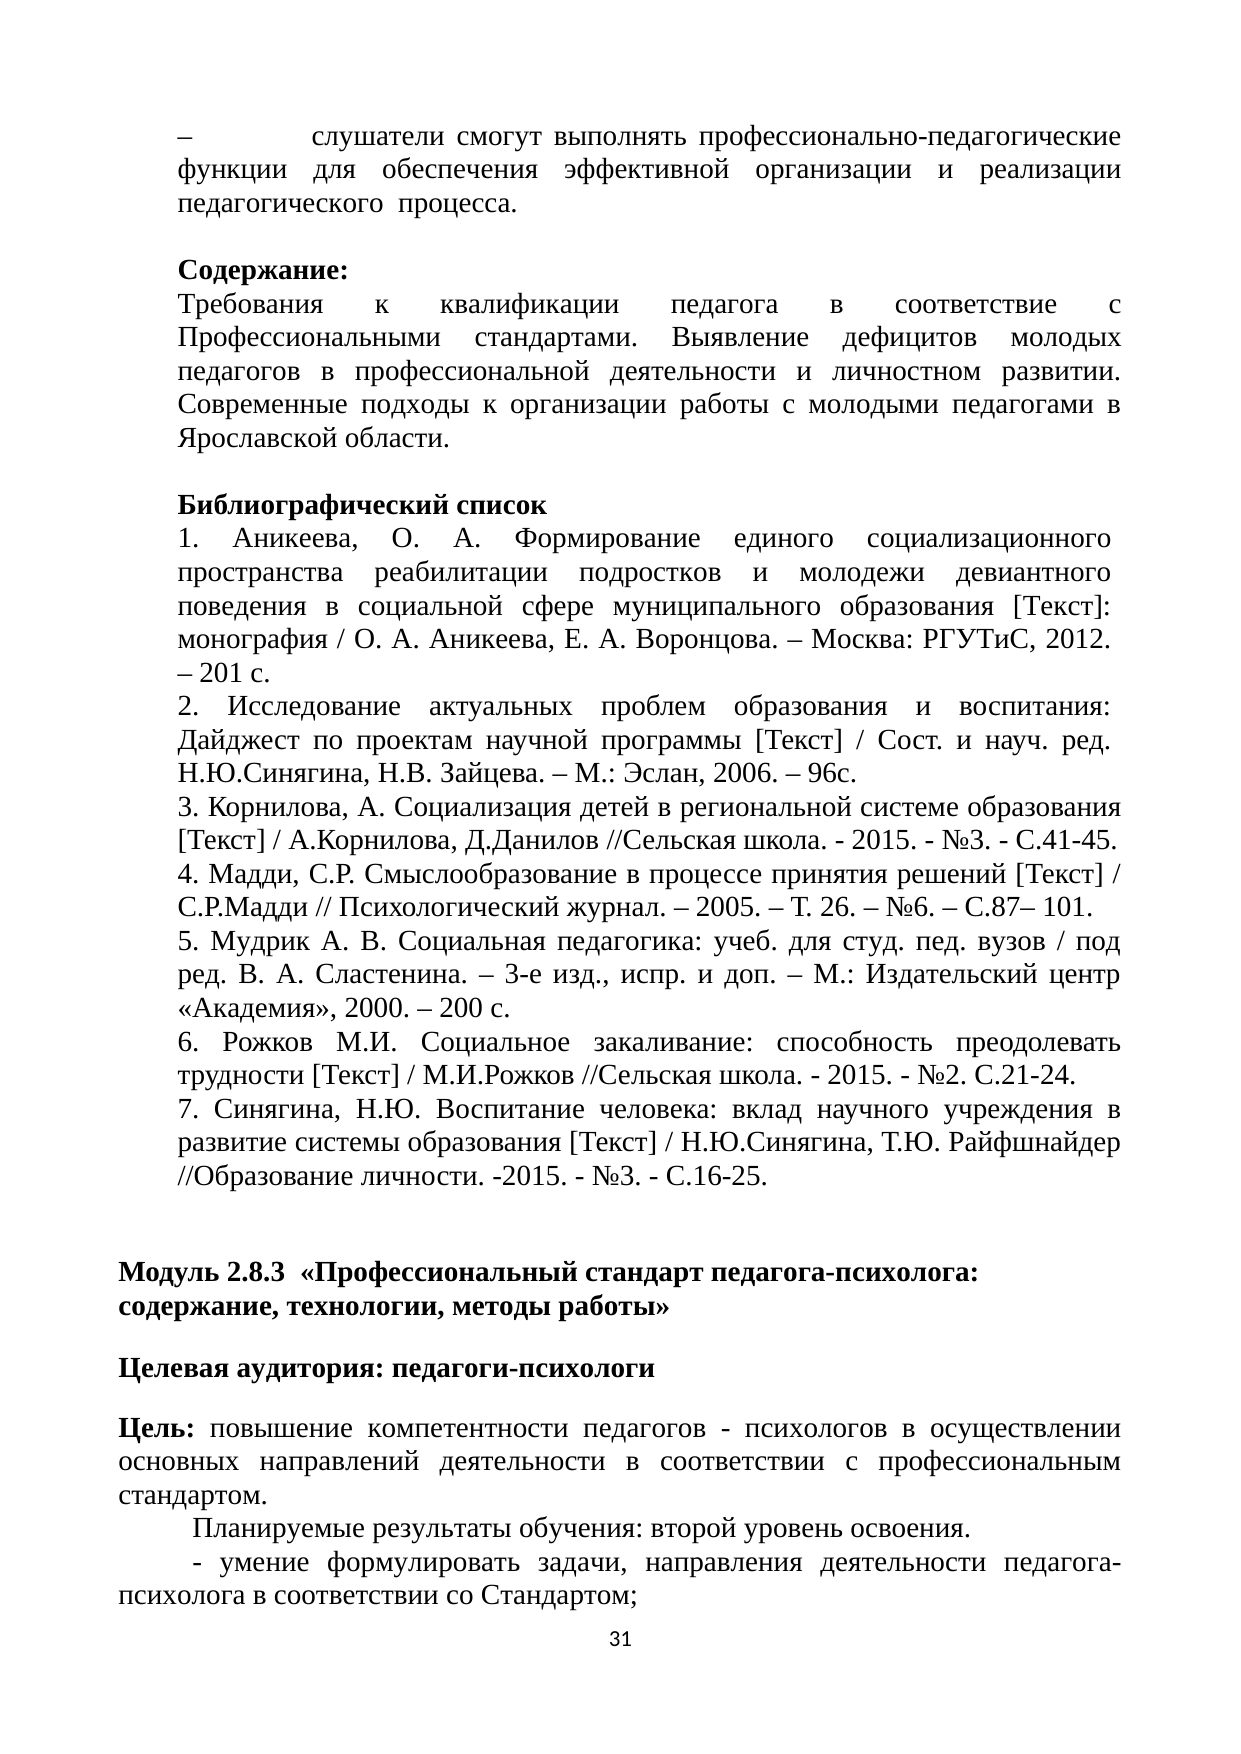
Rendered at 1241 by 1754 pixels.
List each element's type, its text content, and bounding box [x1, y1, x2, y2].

subtitle Модуль 2.8.3 «Профессиональный стандарт педагога-психолога: содержание, технологии, методы работы» [118, 1254, 1122, 1321]
text 6. Рожков М.И. Социальное закаливание: способность преодолевать трудности [Текст] / М.И.Рожков //Сельская школа. - 2015. - №2. С.21-24. [177, 1024, 1122, 1091]
text 2. Исследование актуальных проблем образования и воспитания: Дайджест по проектам научной программы [Текст] / Сост. и науч. ред. Н.Ю.Синягина, Н.В. Зайцева. – М.: Эслан, 2006. – 96с. [177, 688, 1112, 789]
text 1. Аникеева, О. А. Формирование единого социализационного пространства реабилитации подростков и молодежи девиантного поведения в социальной сфере муниципального образования [Текст]: монография / О. А. Аникеева, Е. А. Воронцова. – Москва: РГУТиС, 2012. – 201 c. [177, 521, 1112, 688]
text Планируемые результаты обучения: второй уровень освоения. [118, 1510, 1122, 1544]
text Требования к квалификации педагога в соответствие с Профессиональными стандартами. Выявление дефицитов молодых педагогов в профессиональной деятельности и личностном развитии. Современные подходы к организации работы с молодыми педагогами в Ярославской области. [177, 286, 1122, 453]
text Содержание: [177, 252, 1122, 286]
text 5. Мудрик А. В. Социальная педагогика: учеб. для студ. пед. вузов / под ред. В. А. Сластенина. – 3-е изд., испр. и доп. – М.: Издательский центр «Академия», 2000. – 200 с. [177, 923, 1122, 1024]
text 3. Корнилова, А. Социализация детей в региональной системе образования [Текст] / А.Корнилова, Д.Данилов //Сельская школа. - 2015. - №3. - С.41-45. [177, 789, 1122, 856]
text Цель: повышение компетентности педагогов - психологов в осуществлении основных направлений деятельности в соответствии с профессиональным стандартом. [118, 1410, 1122, 1510]
text Библиографический список [177, 487, 1122, 521]
text - умение формулировать задачи, направления деятельности педагога-психолога в соответствии со Стандартом; [118, 1544, 1122, 1611]
text 4. Мадди, С.Р. Смыслообразование в процессе принятия решений [Текст] / С.Р.Мадди // Психологический журнал. – 2005. – Т. 26. – №6. – С.87– 101. [177, 856, 1122, 923]
text 7. Синягина, Н.Ю. Воспитание человека: вклад научного учреждения в развитие системы образования [Текст] / Н.Ю.Синягина, Т.Ю. Райфшнайдер //Образование личности. -2015. - №3. - С.16-25. [177, 1091, 1122, 1191]
text – слушатели смогут выполнять профессионально-педагогические функции для обеспечения эффективной организации и реализации педагогического процесса. [177, 118, 1122, 219]
text Целевая аудитория: педагоги-психологи [118, 1350, 1122, 1384]
